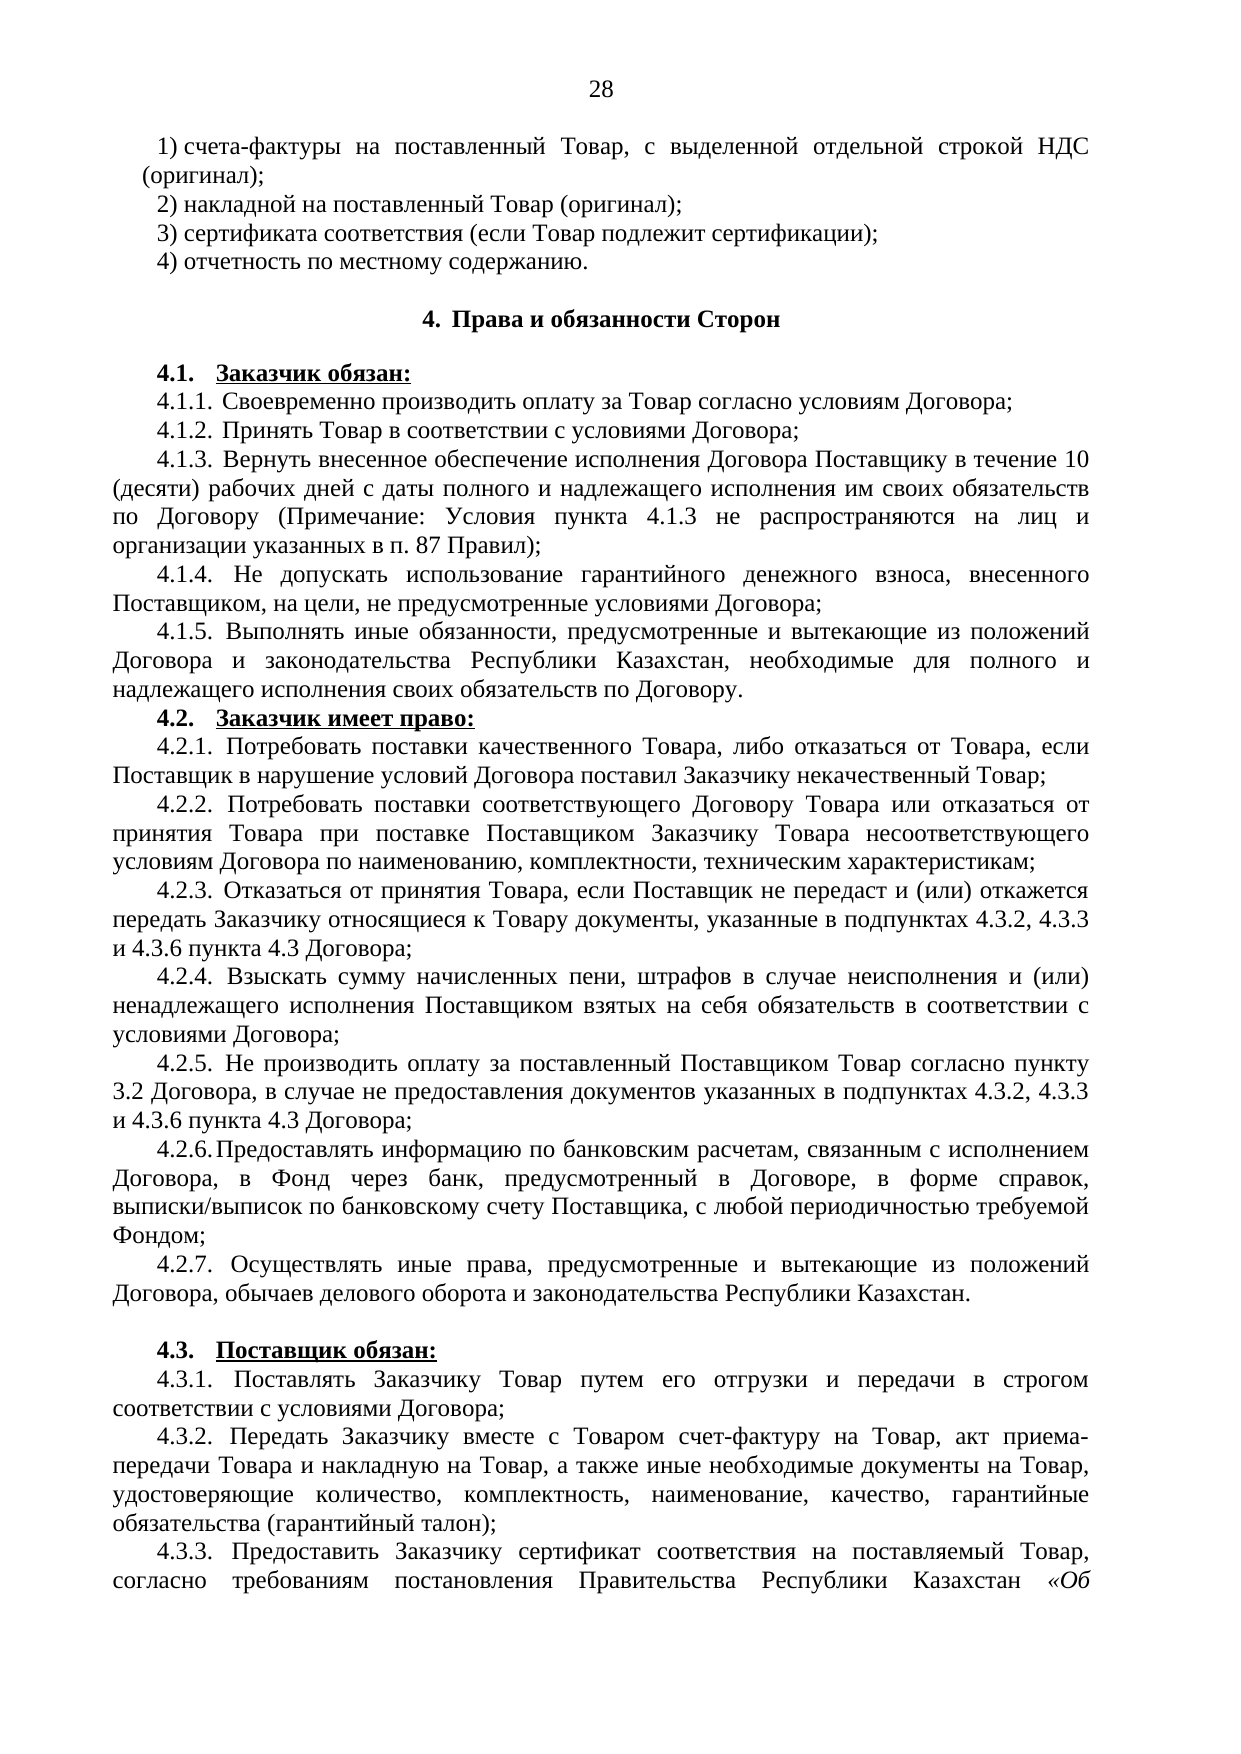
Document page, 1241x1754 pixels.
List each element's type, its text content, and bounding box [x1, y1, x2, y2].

list Права и обязанности Сторон [112, 304, 1090, 333]
list отчетность по местному содержанию. [112, 246, 1090, 275]
list Потребовать поставки соответствующего Договору Товара или отказаться от принятия Товара при поставке Поставщиком Заказчику Товара несоответствующего условиям Договора по наименованию, комплектности, техническим характеристикам; [112, 789, 1090, 875]
list Не допускать использование гарантийного денежного взноса, внесенного Поставщиком, на цели, не предусмотренные условиями Договора; [112, 559, 1090, 616]
list Поставщик обязан: [112, 1335, 1090, 1364]
list Заказчик обязан: [112, 358, 1090, 386]
list Выполнять иные обязанности, предусмотренные и вытекающие из положений Договора и законодательства Республики Казахстан, необходимые для полного и надлежащего исполнения своих обязательств по Договору. [112, 616, 1090, 703]
list Своевременно производить оплату за Товар согласно условиям Договора; [112, 386, 1090, 415]
list сертификата соответствия (если Товар подлежит сертификации); [112, 218, 1090, 246]
list Взыскать сумму начисленных пени, штрафов в случае неисполнения и (или) ненадлежащего исполнения Поставщиком взятых на себя обязательств в соответствии с условиями Договора; [112, 961, 1090, 1048]
list счета-фактуры на поставленный Товар, с выделенной отдельной строкой НДС (оригинал); [142, 131, 1090, 189]
list накладной на поставленный Товар (оригинал); [112, 189, 1090, 218]
list Отказаться от принятия Товара, если Поставщик не передаст и (или) откажется передать Заказчику относящиеся к Товару документы, указанные в подпунктах 4.3.2, 4.3.3 и 4.3.6 пункта 4.3 Договора; [112, 875, 1090, 961]
list Осуществлять иные права, предусмотренные и вытекающие из положений Договора, обычаев делового оборота и законодательства Республики Казахстан. [112, 1249, 1090, 1306]
list Потребовать поставки качественного Товара, либо отказаться от Товара, если Поставщик в нарушение условий Договора поставил Заказчику некачественный Товар; [112, 731, 1090, 789]
list Не производить оплату за поставленный Поставщиком Товар согласно пункту 3.2 Договора, в случае не предоставления документов указанных в подпунктах 4.3.2, 4.3.3 и 4.3.6 пункта 4.3 Договора; [112, 1048, 1090, 1134]
list Предоставлять информацию по банковским расчетам, связанным с исполнением Договора, в Фонд через банк, предусмотренный в Договоре, в форме справок, выписки/выписок по банковскому счету Поставщика, с любой периодичностью требуемой Фондом; [112, 1134, 1090, 1249]
list Заказчик имеет право: [112, 703, 1090, 731]
list Поставлять Заказчику Товар путем его отгрузки и передачи в строгом соответствии с условиями Договора; [112, 1364, 1090, 1421]
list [112, 1536, 1090, 1594]
list Передать Заказчику вместе с Товаром счет-фактуру на Товар, акт приема-передачи Товара и накладную на Товар, а также иные необходимые документы на Товар, удостоверяющие количество, комплектность, наименование, качество, гарантийные обязательства (гарантийный талон); [112, 1421, 1090, 1536]
list Принять Товар в соответствии с условиями Договора; [112, 415, 1090, 444]
list Вернуть внесенное обеспечение исполнения Договора Поставщику в течение 10 (десяти) рабочих дней с даты полного и надлежащего исполнения им своих обязательств по Договору (Примечание: Условия пункта 4.1.3 не распространяются на лиц и организации указанных в п. 87 Правил); [112, 444, 1090, 559]
